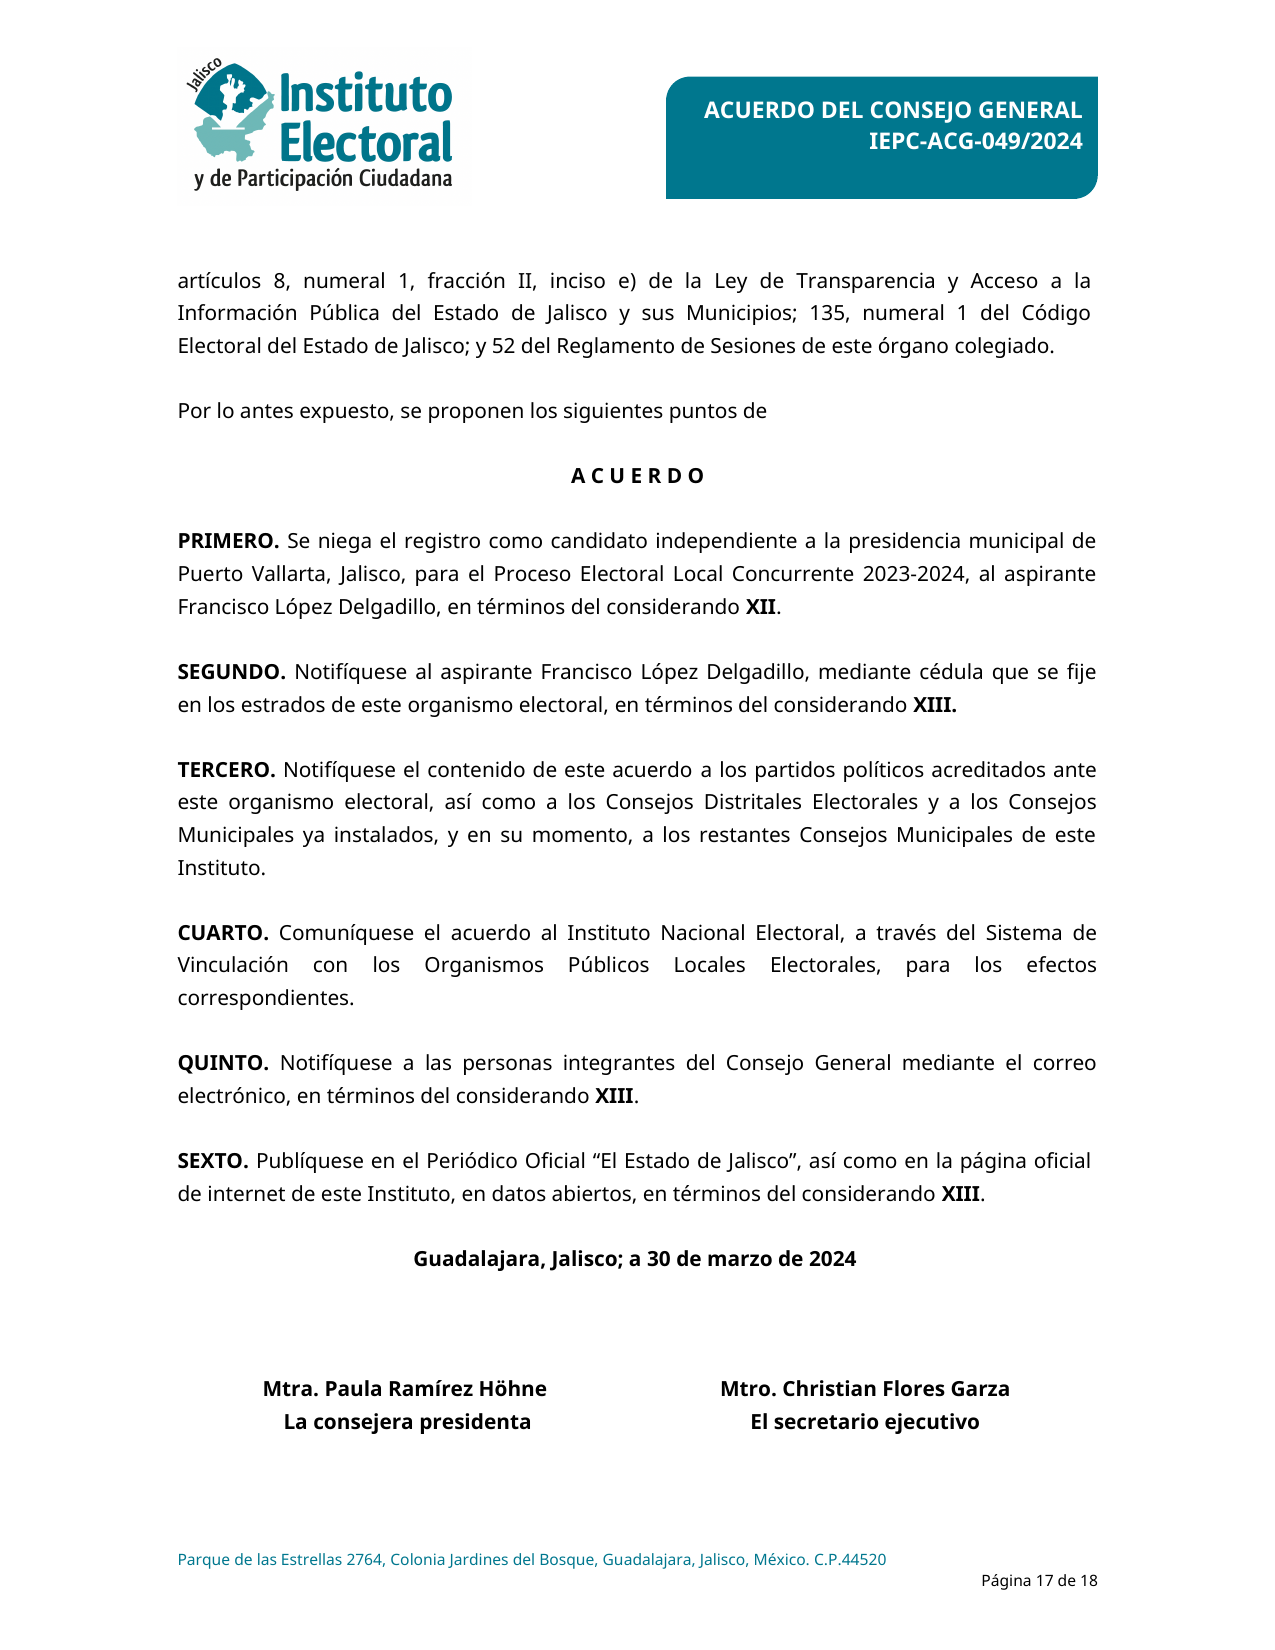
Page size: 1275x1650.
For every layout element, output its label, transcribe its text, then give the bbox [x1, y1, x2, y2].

text CUARTO. Comuníquese el acuerdo al Instituto Nacional Electoral, a través del Sistema de Vinculación con los Organismos Públicos Locales Electorales, para los efectos correspondientes. [177, 918, 1098, 1012]
text PRIMERO. Se niega el registro como candidato independiente a la presidencia municipal de Puerto Vallarta, Jalisco, para el Proceso Electoral Local Concurrente 2023-2024, al aspirante Francisco López Delgadillo, en términos del considerando XII. [177, 527, 1098, 620]
text TERCERO. Notifíquese el contenido de este acuerdo a los partidos políticos acreditados ante este organismo electoral, así como a los Consejos Distritales Electorales y a los Consejos Municipales ya instalados, y en su momento, a los restantes Consejos Municipales de este Instituto. [177, 755, 1098, 881]
text Guadalajara, Jalisco; a 30 de marzo de 2024 [177, 1244, 1093, 1272]
text SEXTO. Publíquese en el Periódico Oficial “El Estado de Jalisco”, así como en la página oficial de internet de este Instituto, en datos abiertos, en términos del considerando XIII. [177, 1146, 1093, 1207]
text A C U E R D O [177, 461, 1098, 490]
text QUINTO. Notifíquese a las personas integrantes del Consejo General mediante el correo electrónico, en términos del considerando XIII. [177, 1048, 1098, 1109]
picture [177, 47, 473, 206]
text Por lo antes expuesto, se proponen los siguientes puntos de [177, 396, 1098, 425]
table_header Mtra. Paula Ramírez Höhne La consejera presidenta [177, 1374, 637, 1439]
text SEGUNDO. Notifíquese al aspirante Francisco López Delgadillo, mediante cédula que se fije en los estrados de este organismo electoral, en términos del considerando XIII. [177, 657, 1098, 718]
table_header Mtro. Christian Flores Garza El secretario ejecutivo [637, 1374, 1098, 1439]
